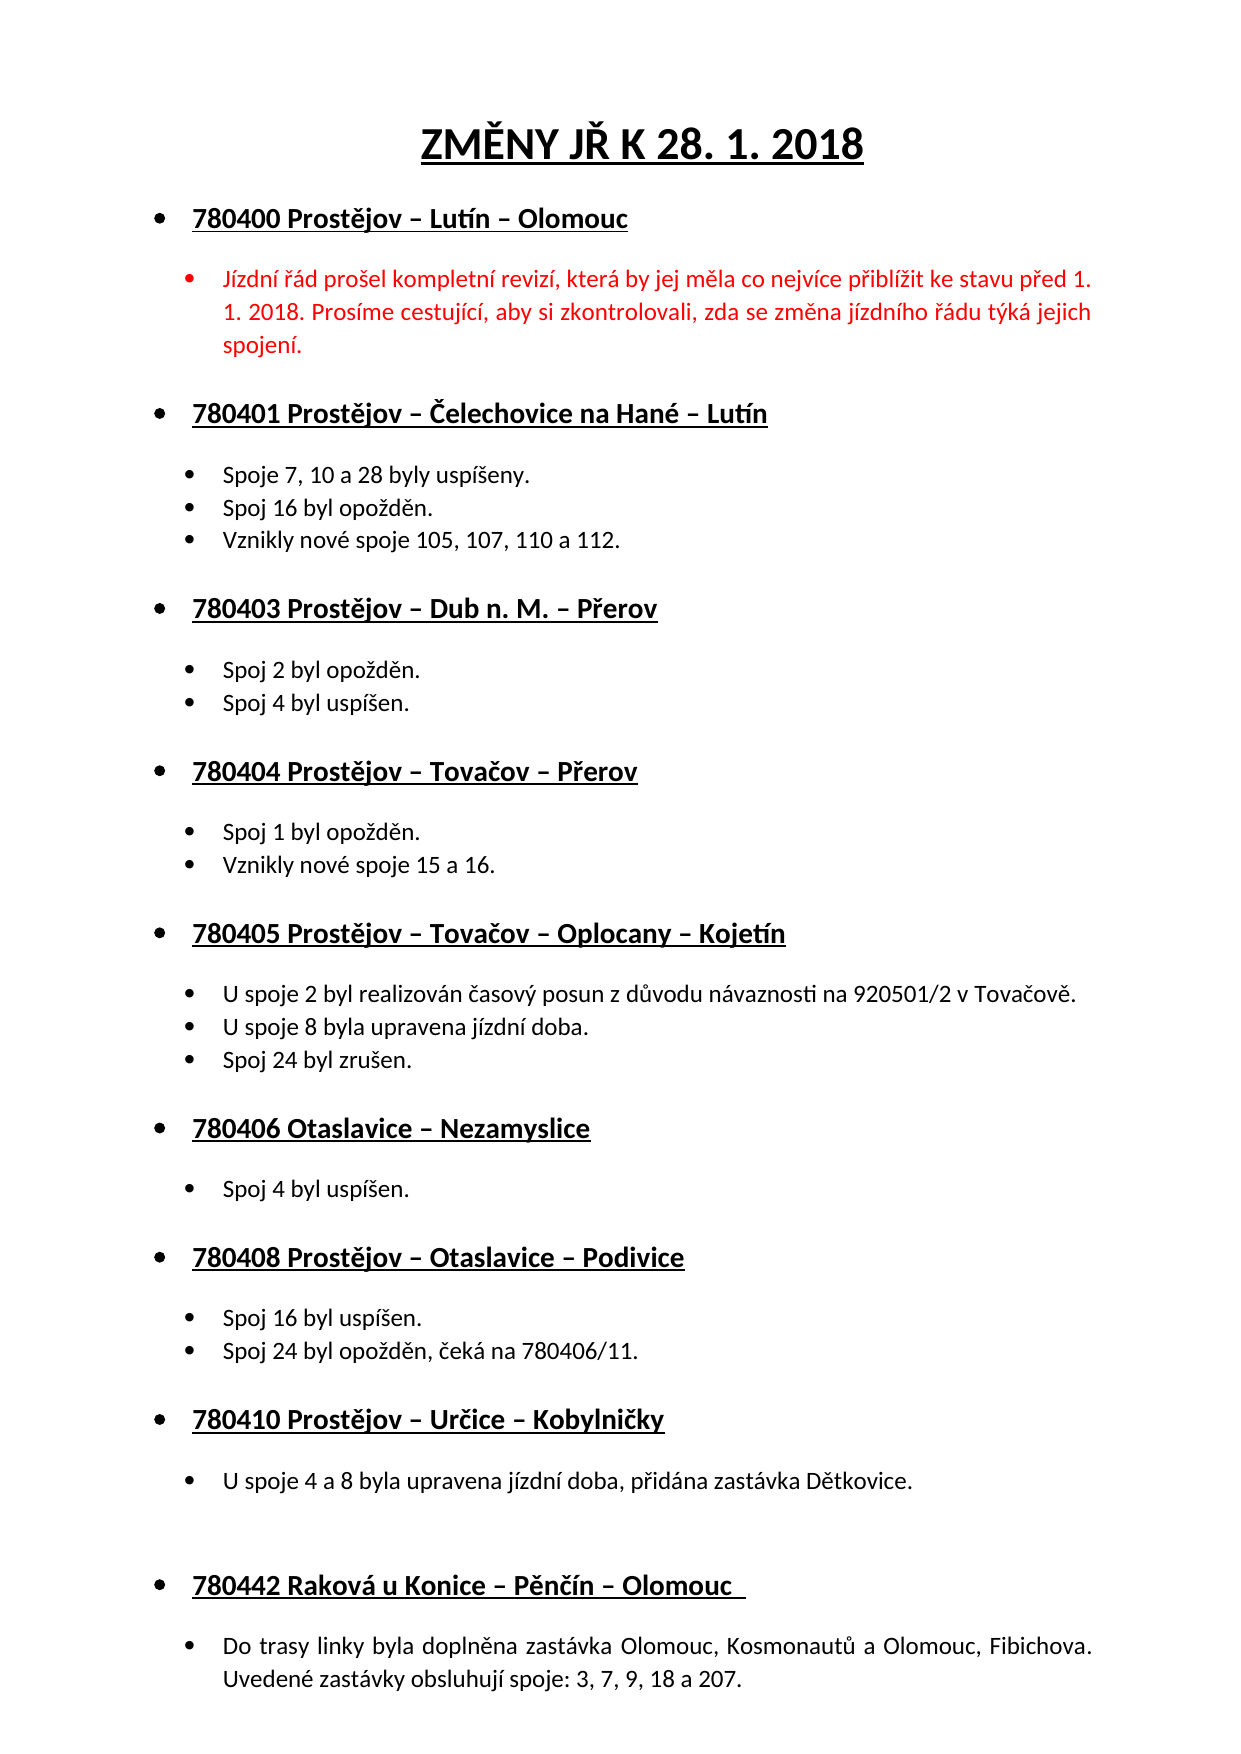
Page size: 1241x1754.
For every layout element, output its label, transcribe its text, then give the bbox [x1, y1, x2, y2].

list U spoje 8 byla upravena jízdní doba. [185, 1011, 1093, 1042]
list Do trasy linky byla doplněna zastávka Olomouc, Kosmonautů a Olomouc, Fibichova. Uvedené zastávky obsluhují spoje: 3, 7, 9, 18 a 207. [185, 1630, 1093, 1693]
list Spoj 2 byl opožděn. [185, 654, 1093, 684]
list Spoj 24 byl zrušen. [185, 1044, 1093, 1074]
list Vznikly nové spoje 105, 107, 110 a 112. [185, 524, 1093, 555]
list 780405 Prostějov – Tovačov – Oplocany – Kojetín [154, 915, 1093, 950]
list Spoj 16 byl opožděn. [185, 492, 1093, 522]
list 780400 Prostějov – Lutín – Olomouc [154, 200, 1093, 236]
list U spoje 4 a 8 byla upravena jízdní doba, přidána zastávka Dětkovice. [185, 1465, 1093, 1495]
list 780410 Prostějov – Určice – Kobylničky [154, 1401, 1093, 1437]
list Spoje 7, 10 a 28 byly uspíšeny. [185, 459, 1093, 489]
list 780406 Otaslavice – Nezamyslice [154, 1110, 1093, 1146]
list Spoj 4 byl uspíšen. [185, 687, 1093, 717]
list Spoj 4 byl uspíšen. [185, 1173, 1093, 1204]
list ZMĚNY JŘ K 28. 1. 2018 [192, 115, 1093, 171]
list Vznikly nové spoje 15 a 16. [185, 849, 1093, 879]
list Jízdní řád prošel kompletní revizí, která by jej měla co nejvíce přiblížit ke stavu před 1. 1. 2018. Prosíme cestující, aby si zkontrolovali, zda se změna jízdního řádu týká jejich spojení. [185, 264, 1093, 360]
list Spoj 1 byl opožděn. [185, 816, 1093, 847]
list 780404 Prostějov – Tovačov – Přerov [154, 753, 1093, 788]
list U spoje 2 byl realizován časový posun z důvodu návaznosti na 920501/2 v Tovačově. [185, 978, 1093, 1009]
list 780408 Prostějov – Otaslavice – Podivice [154, 1239, 1093, 1275]
list 780401 Prostějov – Čelechovice na Hané – Lutín [154, 395, 1093, 431]
list Spoj 16 byl uspíšen. [185, 1303, 1093, 1333]
list 780403 Prostějov – Dub n. M. – Přerov [154, 590, 1093, 626]
list Spoj 24 byl opožděn, čeká na 780406/11. [185, 1336, 1093, 1366]
list 780442 Raková u Konice – Pěnčín – Olomouc [154, 1567, 1093, 1602]
